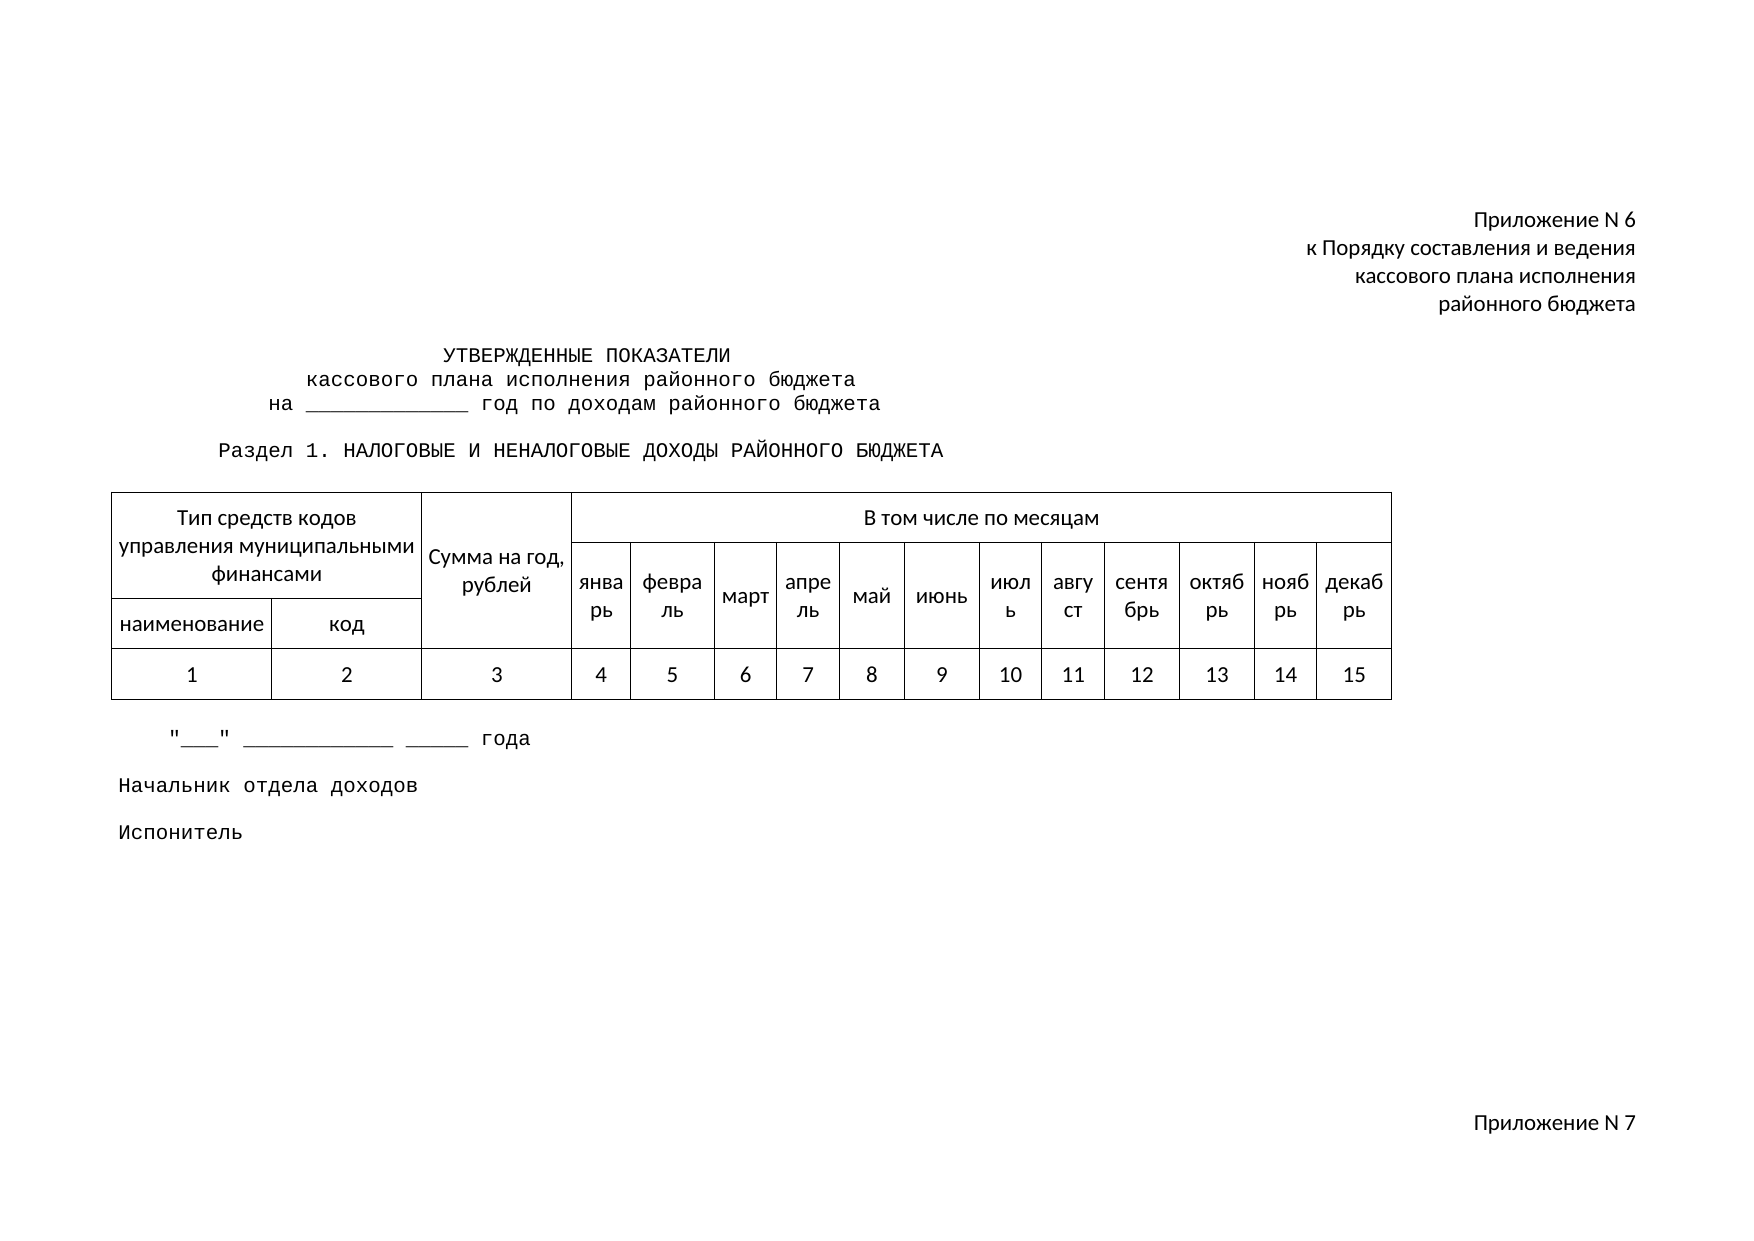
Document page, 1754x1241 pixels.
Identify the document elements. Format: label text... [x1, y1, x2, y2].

table_cell 13 [1180, 649, 1254, 698]
table_header Тип средств кодов управления муниципальными финансами [112, 493, 421, 598]
text "___" ____________ _____ года [118, 728, 1636, 751]
text Раздел 1. НАЛОГОВЫЕ И НЕНАЛОГОВЫЕ ДОХОДЫ РАЙОННОГО БЮДЖЕТА [118, 440, 1636, 463]
text УТВЕРЖДЕННЫЕ ПОКАЗАТЕЛИ [118, 345, 1636, 369]
table_cell 2 [272, 649, 421, 698]
text Начальник отдела доходов [118, 775, 1636, 798]
text районного бюджета [118, 289, 1636, 317]
table_cell 7 [777, 649, 839, 698]
table_cell 12 [1105, 649, 1179, 698]
table_cell май [840, 543, 904, 648]
table_cell 11 [1042, 649, 1104, 698]
table_cell 10 [980, 649, 1041, 698]
table_cell 4 [572, 649, 630, 698]
table_cell 9 [905, 649, 979, 698]
table_cell 15 [1317, 649, 1391, 698]
table_cell июль [980, 543, 1041, 648]
table_cell март [715, 543, 776, 648]
table_header Сумма на год, рублей [422, 493, 571, 648]
table_cell 14 [1255, 649, 1316, 698]
text Приложение N 7 [118, 1108, 1636, 1137]
text кассового плана исполнения [118, 261, 1636, 289]
table_cell октябрь [1180, 543, 1254, 648]
table_cell код [272, 599, 421, 648]
text кассового плана исполнения районного бюджета [118, 369, 1636, 393]
table_cell февраль [631, 543, 714, 648]
table_cell январь [572, 543, 630, 648]
table_header В том числе по месяцам [572, 493, 1391, 542]
table_cell 3 [422, 649, 571, 698]
table_cell апрель [777, 543, 839, 648]
table_cell 8 [840, 649, 904, 698]
table_cell наименование [112, 599, 271, 648]
text Испонитель [118, 822, 1636, 846]
text Приложение N 6 [118, 205, 1636, 233]
table_cell ноябрь [1255, 543, 1316, 648]
table_cell сентябрь [1105, 543, 1179, 648]
table_cell 5 [631, 649, 714, 698]
table_cell 6 [715, 649, 776, 698]
table_cell декабрь [1317, 543, 1391, 648]
table_cell август [1042, 543, 1104, 648]
text к Порядку составления и ведения [118, 233, 1636, 261]
table_cell июнь [905, 543, 979, 648]
text на _____________ год по доходам районного бюджета [118, 393, 1636, 416]
table_cell 1 [112, 649, 271, 698]
